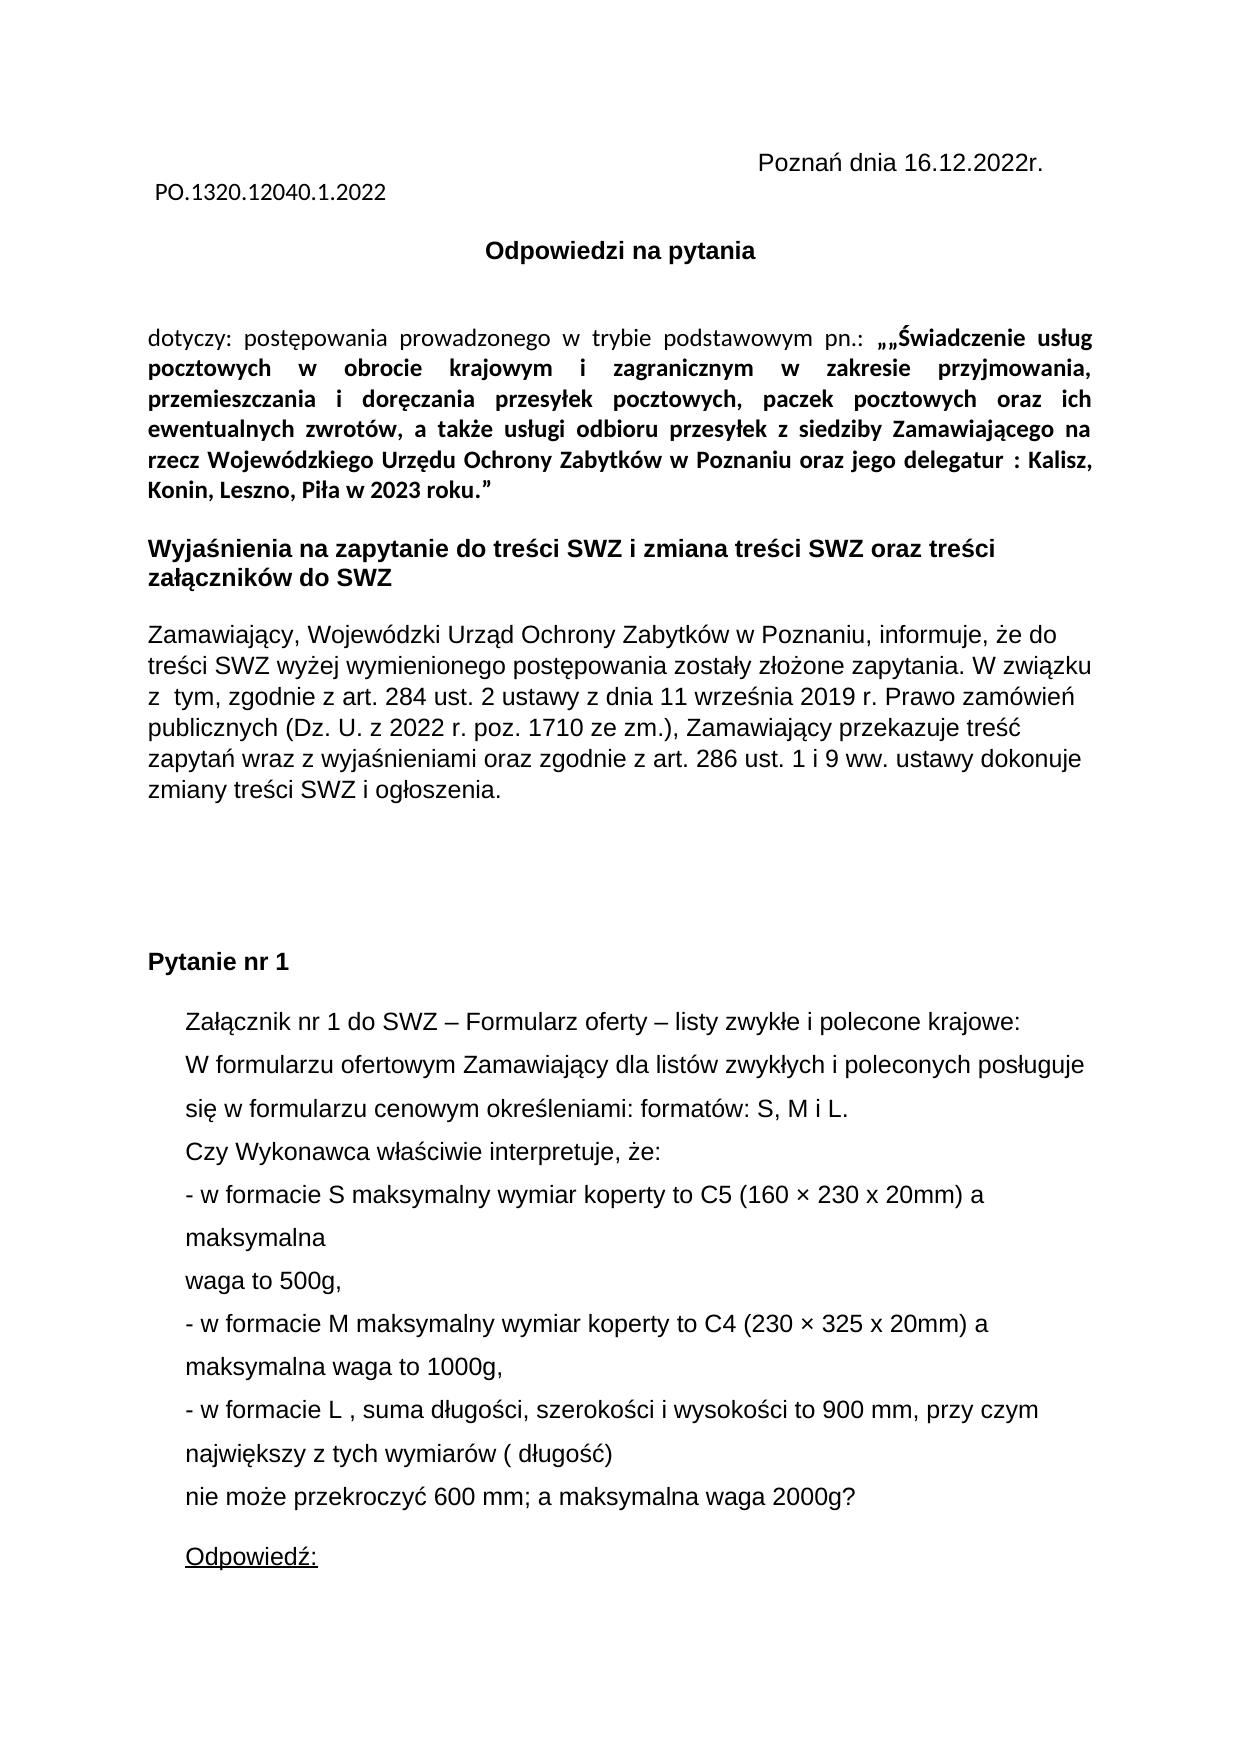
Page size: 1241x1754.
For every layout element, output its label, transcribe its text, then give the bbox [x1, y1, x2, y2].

text Pytanie nr 1 [148, 947, 1107, 976]
text Wyjaśnienia na zapytanie do treści SWZ i zmiana treści SWZ oraz treści załączników do SWZ [148, 534, 1093, 591]
text Poznań dnia 16.12.2022r. [148, 148, 1093, 176]
text Zamawiający, Wojewódzki Urząd Ochrony Zabytków w Poznaniu, informuje, że do treści SWZ wyżej wymienionego postępowania zostały złożone zapytania. W związku z tym, zgodnie z art. 284 ust. 2 ustawy z dnia 11 września 2019 r. Prawo zamówień publicznych (Dz. U. z 2022 r. poz. 1710 ze zm.), Zamawiający przekazuje treść zapytań wraz z wyjaśnieniami oraz zgodnie z art. 286 ust. 1 i 9 ww. ustawy dokonuje zmiany treści SWZ i ogłoszenia. [148, 620, 1093, 804]
text Odpowiedzi na pytania [148, 236, 1093, 264]
text dotyczy: postępowania prowadzonego w trybie podstawowym pn.: „„Świadczenie usług pocztowych w obrocie krajowym i zagranicznym w zakresie przyjmowania, przemieszczania i doręczania przesyłek pocztowych, paczek pocztowych oraz ich ewentualnych zwrotów, a także usługi odbioru przesyłek z siedziby Zamawiającego na rzecz Wojewódzkiego Urzędu Ochrony Zabytków w Poznaniu oraz jego delegatur : Kalisz, Konin, Leszno, Piła w 2023 roku.” [148, 322, 1093, 505]
text PO.1320.12040.1.2022 [148, 176, 1093, 207]
text Odpowiedź: [185, 1541, 1093, 1570]
text Załącznik nr 1 do SWZ – Formularz oferty – listy zwykłe i polecone krajowe: W formularzu ofertowym Zamawiający dla listów zwykłych i poleconych posługuje się w formularzu cenowym określeniami: formatów: S, M i L. Czy Wykonawca właściwie interpretuje, że: - w formacie S maksymalny wymiar koperty to C5 (160 × 230 x 20mm) a maksymalna waga to 500g, - w formacie M maksymalny wymiar koperty to C4 (230 × 325 x 20mm) a maksymalna waga to 1000g, - w formacie L , suma długości, szerokości i wysokości to 900 mm, przy czym największy z tych wymiarów ( długość) nie może przekroczyć 600 mm; a maksymalna waga 2000g? [185, 1007, 1093, 1510]
